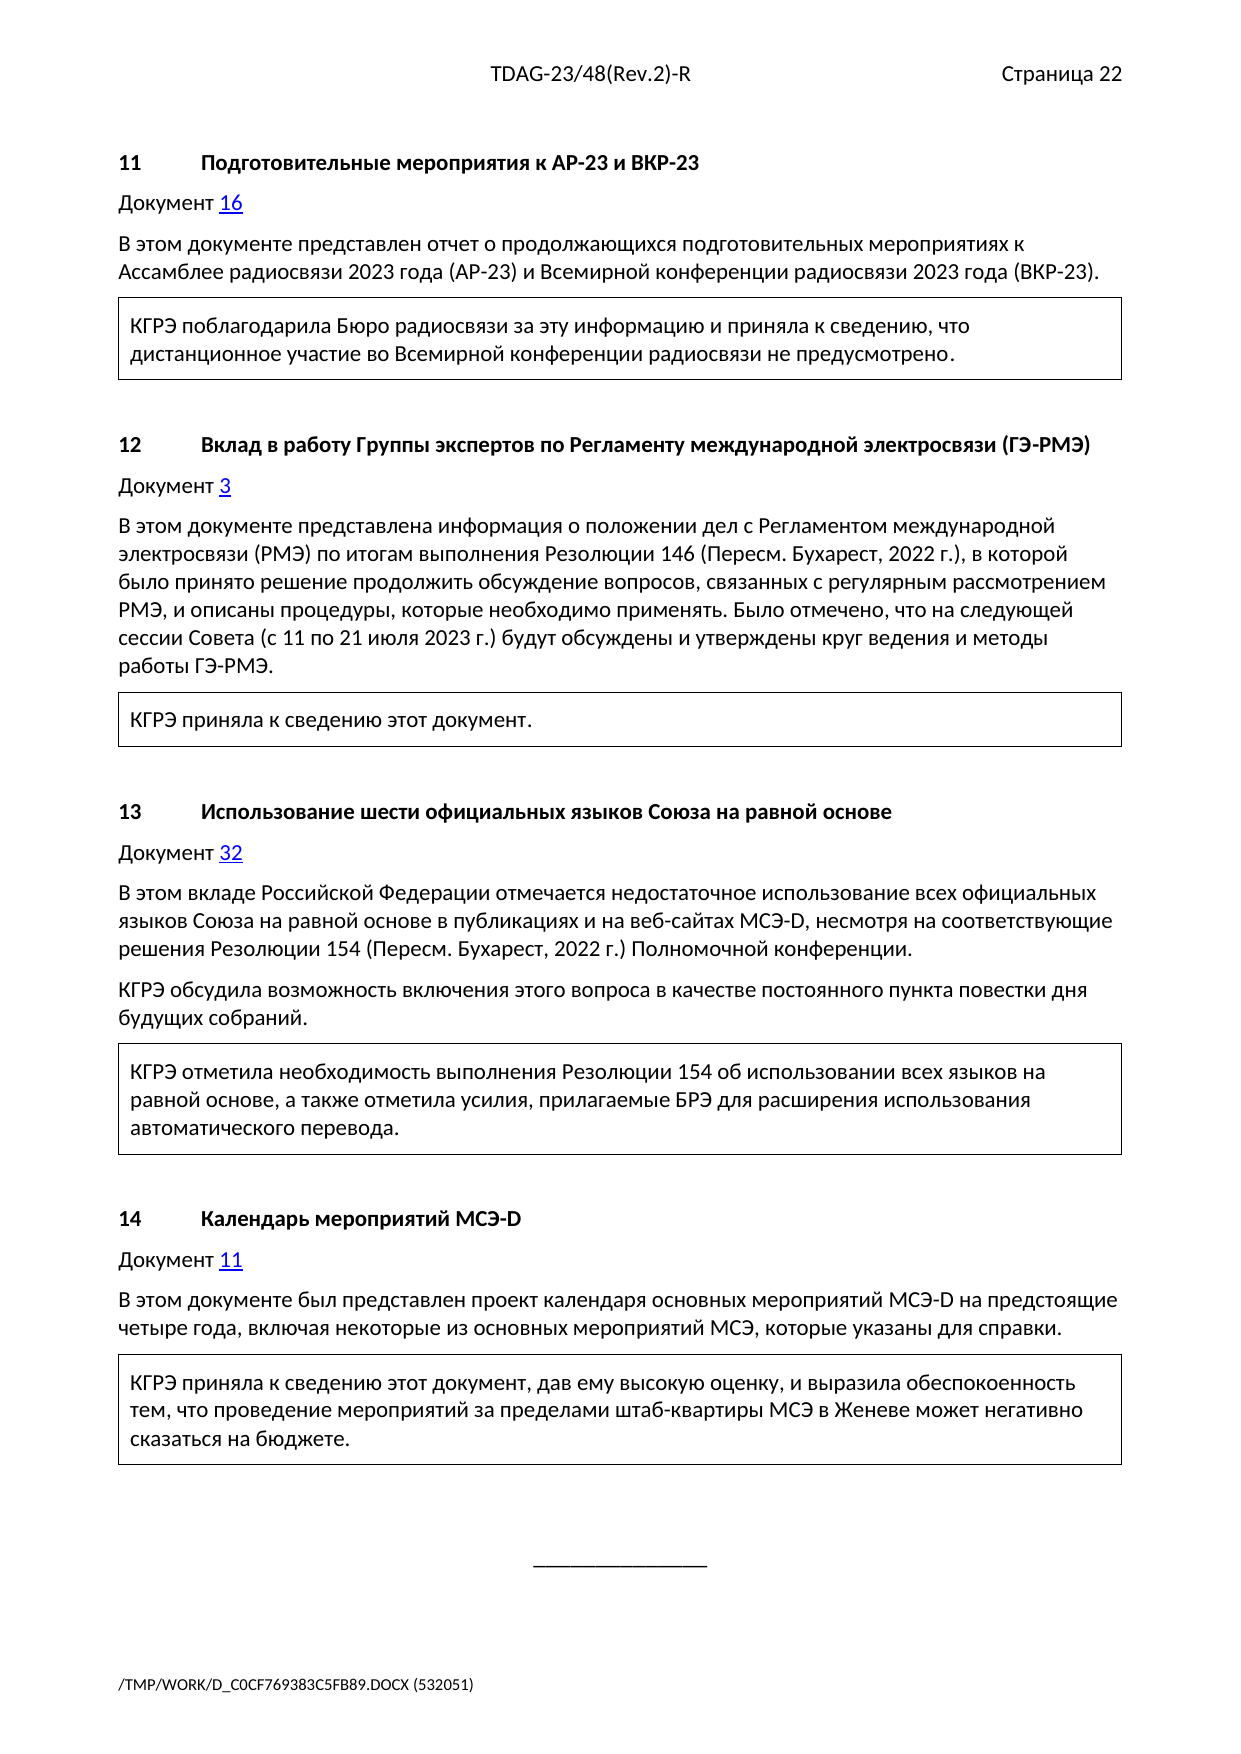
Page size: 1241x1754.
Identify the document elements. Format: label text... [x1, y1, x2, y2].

text В этом документе представлена информация о положении дел с Регламентом международной электросвязи (РМЭ) по итогам выполнения Резолюции 146 (Пересм. Бухарест, 2022 г.), в которой было принято решение продолжить обсуждение вопросов, связанных с регулярным рассмотрением РМЭ, и описаны процедуры, которые необходимо применять. Было отмечено, что на следующей сессии Совета (с 11 по 21 июля 2023 г.) будут обсуждены и утверждены круг ведения и методы работы ГЭ-РМЭ. [118, 511, 1122, 679]
subtitle 12 Вклад в работу Группы экспертов по Регламенту международной электросвязи (ГЭ-РМЭ) [118, 430, 1122, 458]
table_header КГРЭ отметила необходимость выполнения Резолюции 154 об использовании всех языков на равной основе, а также отметила усилия, прилагаемые БРЭ для расширения использования автоматического перевода. [119, 1044, 1121, 1153]
text В этом документе представлен отчет о продолжающихся подготовительных мероприятиях к Ассамблее радиосвязи 2023 года (АР-23) и Всемирной конференции радиосвязи 2023 года (ВКР-23). [118, 229, 1122, 285]
text Документ 32 [118, 838, 1122, 866]
text Документ 3 [118, 471, 1122, 499]
text Документ 16 [118, 188, 1122, 216]
table_header КГРЭ приняла к сведению этот документ, дав ему высокую оценку, и выразила обеспокоенность тем, что проведение мероприятий за пределами штаб-квартиры МСЭ в Женеве может негативно сказаться на бюджете. [119, 1355, 1121, 1464]
subtitle 13 Использование шести официальных языков Союза на равной основе [118, 797, 1122, 825]
text Документ 11 [118, 1245, 1122, 1273]
text В этом вкладе Российской Федерации отмечается недостаточное использование всех официальных языков Союза на равной основе в публикациях и на веб-сайтах МСЭ-D, несмотря на соответствующие решения Резолюции 154 (Пересм. Бухарест, 2022 г.) Полномочной конференции. [118, 878, 1122, 962]
subtitle 14 Календарь мероприятий МСЭ-D [118, 1204, 1122, 1232]
text В этом документе был представлен проект календаря основных мероприятий МСЭ-D на предстоящие четыре года, включая некоторые из основных мероприятий МСЭ, которые указаны для справки. [118, 1286, 1122, 1342]
text ______________ [118, 1540, 1122, 1571]
table_header КГРЭ поблагодарила Бюро радиосвязи за эту информацию и приняла к сведению, что дистанционное участие во Всемирной конференции радиосвязи не предусмотрено. [119, 298, 1121, 379]
text КГРЭ обсудила возможность включения этого вопроса в качестве постоянного пункта повестки дня будущих собраний. [118, 975, 1122, 1031]
table_header КГРЭ приняла к сведению этот документ. [119, 693, 1121, 746]
subtitle 11 Подготовительные мероприятия к АР-23 и ВКР-23 [118, 148, 1122, 176]
